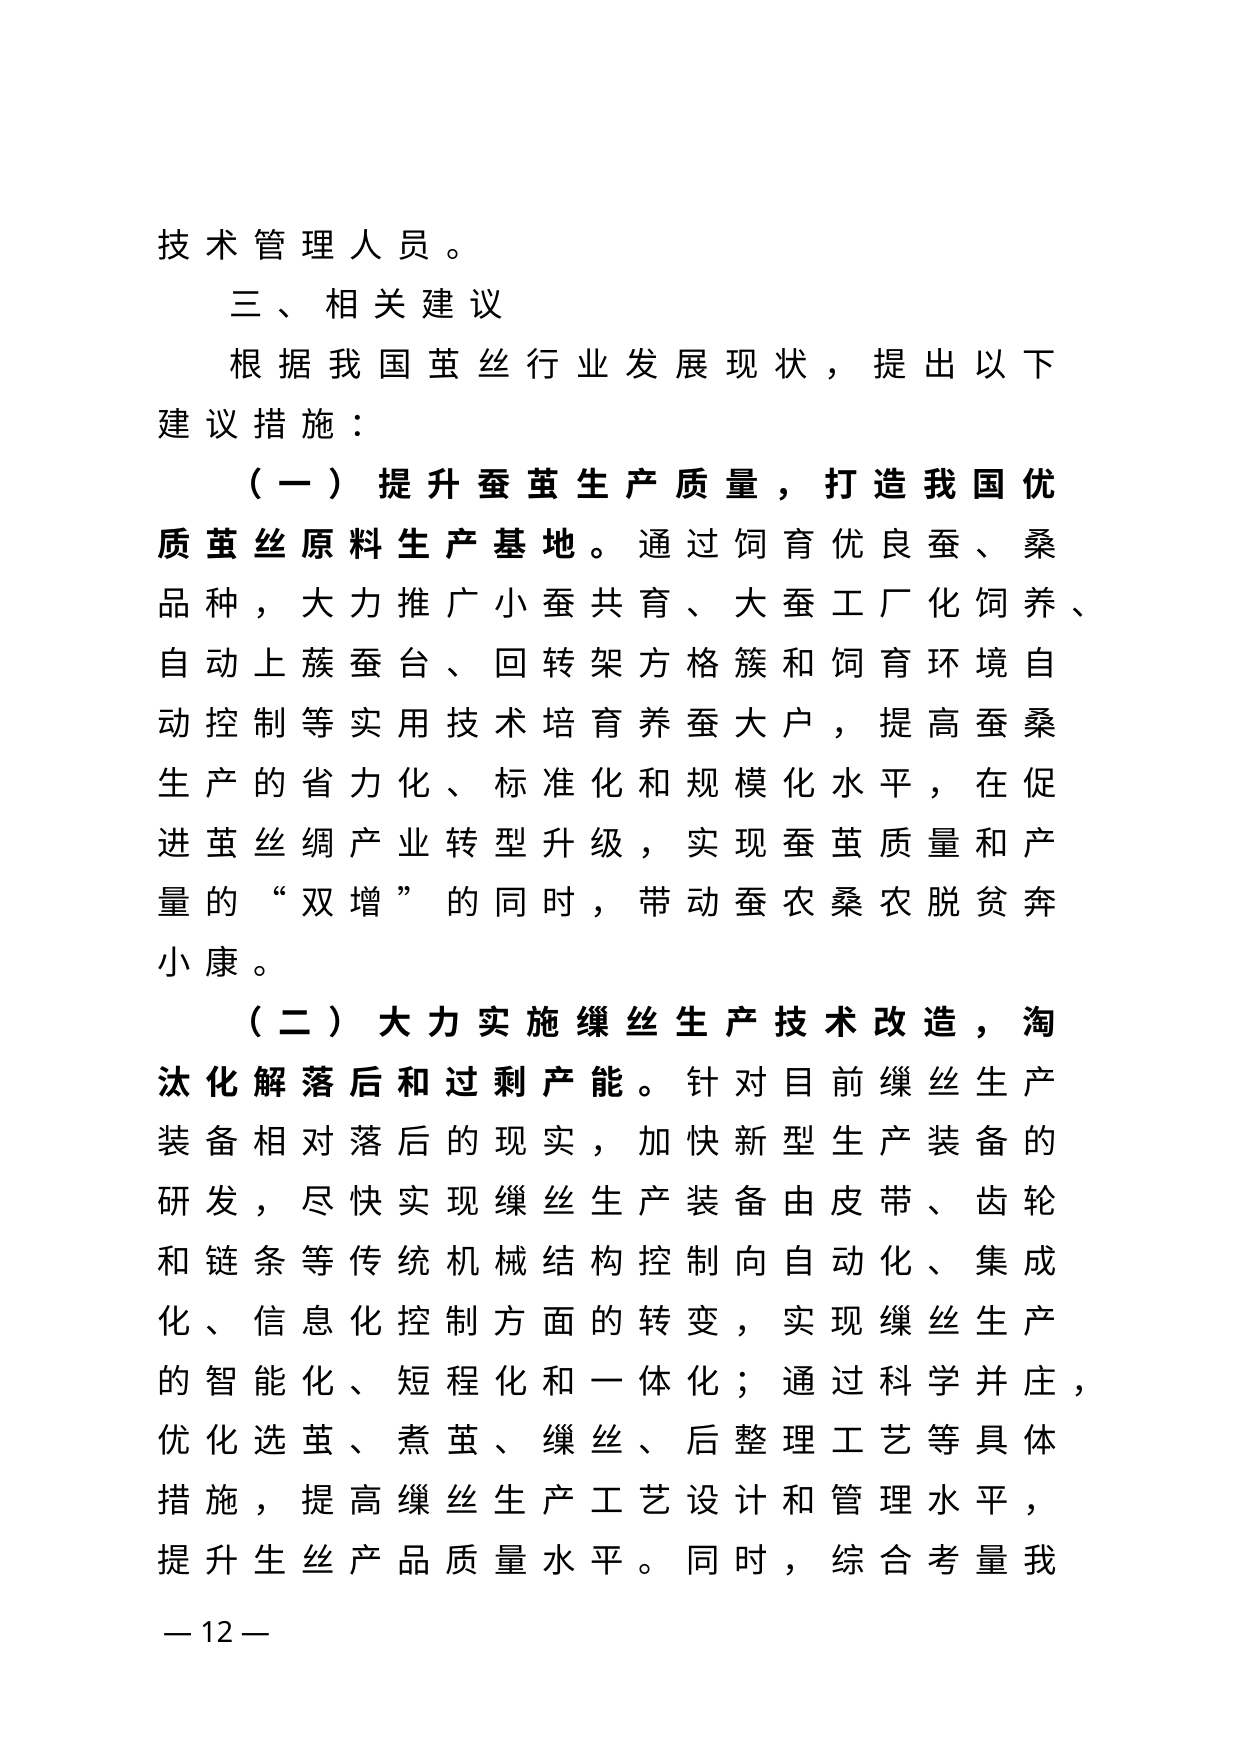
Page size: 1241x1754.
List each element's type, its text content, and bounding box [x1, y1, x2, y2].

text 三、相关建议 [157, 272, 1071, 332]
text （一）提升蚕茧生产质量，打造我国优质茧丝原料生产基地。通过饲育优良蚕、桑品种，大力推广小蚕共育、大蚕工厂化饲养、自动上蔟蚕台、回转架方格簇和饲育环境自动控制等实用技术培育养蚕大户，提高蚕桑生产的省力化、标准化和规模化水平，在促进茧丝绸产业转型升级，实现蚕茧质量和产量的“双增”的同时，带动蚕农桑农脱贫奔小康。 [157, 452, 1071, 990]
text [157, 213, 1071, 272]
text 根据我国茧丝行业发展现状，提出以下建议措施： [157, 332, 1071, 452]
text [157, 990, 1071, 1588]
